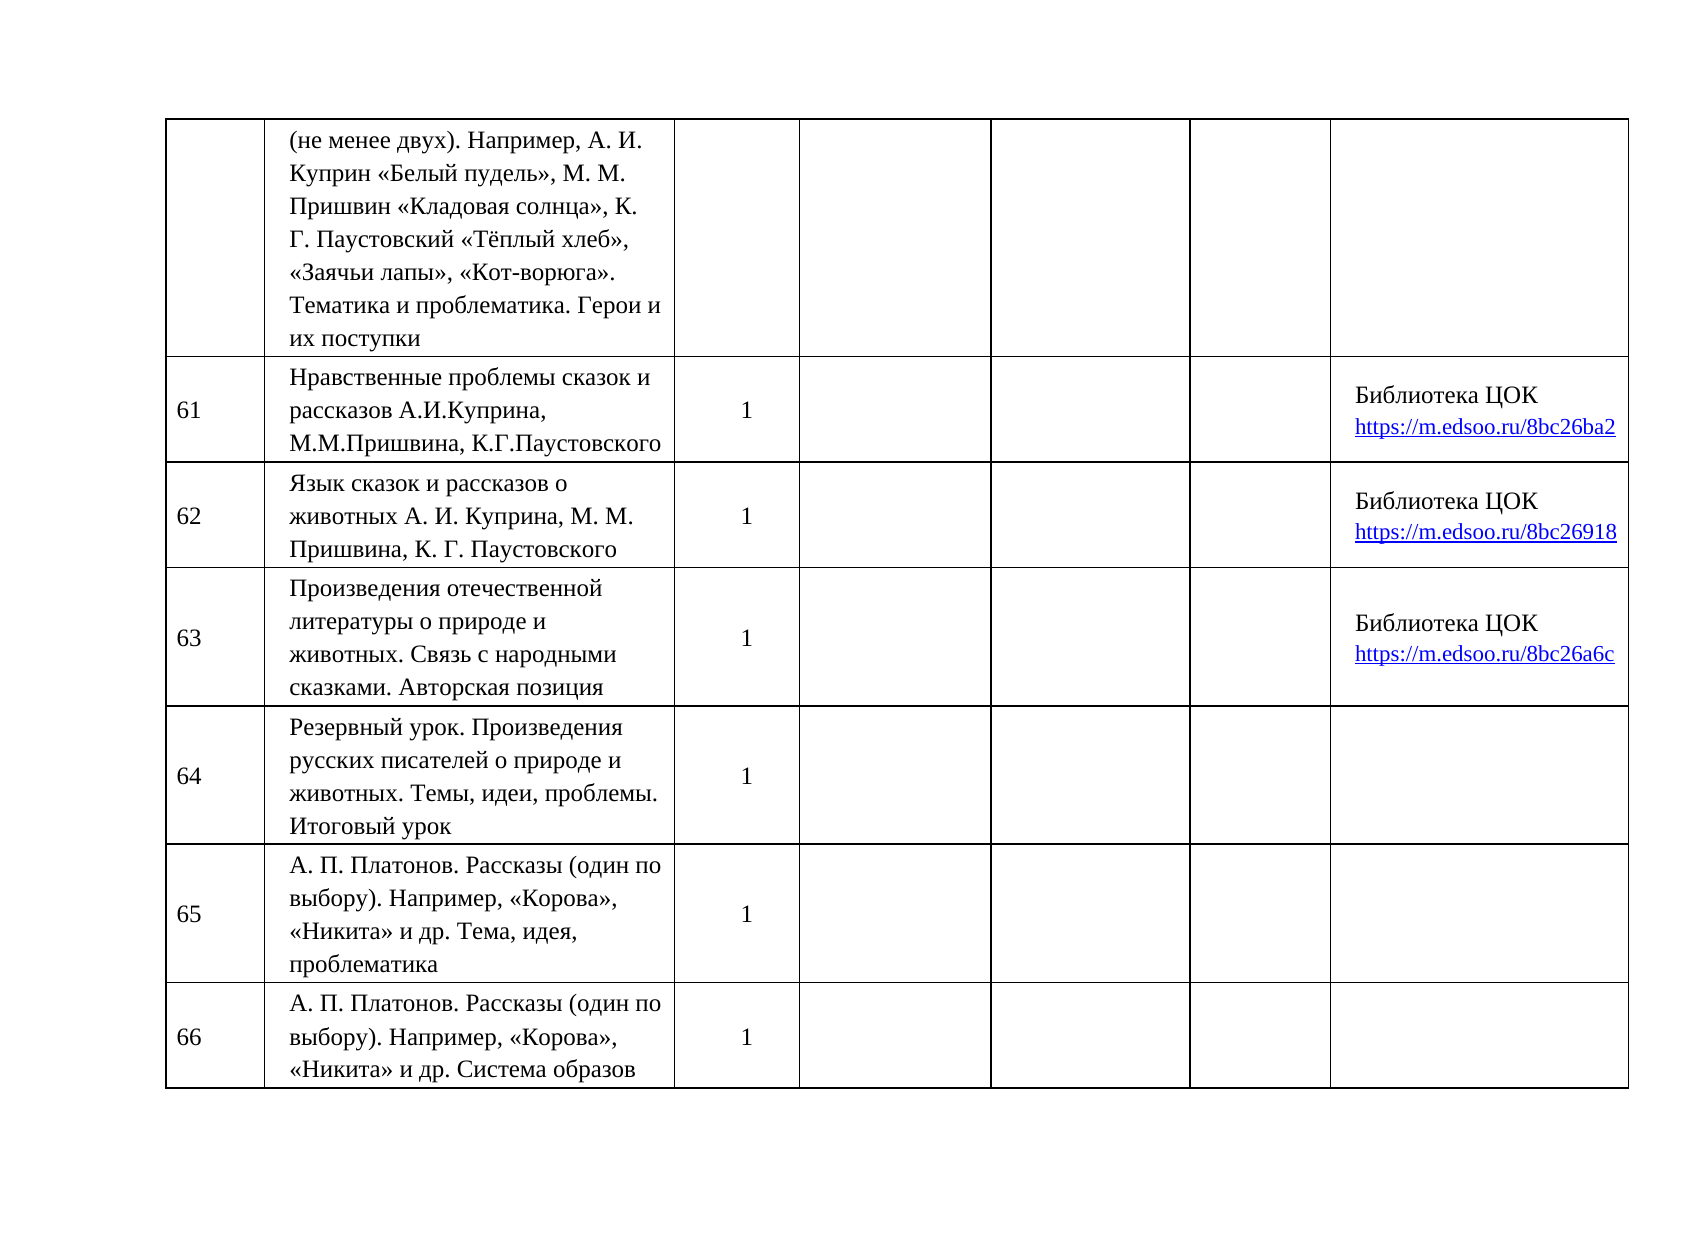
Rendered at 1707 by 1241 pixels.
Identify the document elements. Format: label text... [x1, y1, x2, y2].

table_cell [1331, 983, 1628, 1087]
table_cell 64 [167, 707, 264, 843]
table_cell [800, 463, 990, 566]
table_cell [1191, 463, 1330, 566]
table_cell Резервный урок. Произведения русских писателей о природе и животных. Темы, идеи, проблемы. Итоговый урок [265, 707, 674, 843]
table_cell 61 [167, 357, 264, 461]
table_cell [992, 568, 1189, 705]
table_cell 66 [167, 983, 264, 1087]
table_cell 62 [167, 463, 264, 566]
table_cell [1191, 707, 1330, 843]
table_cell [1191, 357, 1330, 461]
table_cell [1191, 983, 1330, 1087]
table_cell [992, 120, 1189, 356]
table_cell [1191, 845, 1330, 982]
table_cell Нравственные проблемы сказок и рассказов А.И.Куприна, М.М.Пришвина, К.Г.Паустовского [265, 357, 674, 461]
table_cell [800, 568, 990, 705]
table_cell Язык сказок и рассказов о животных А. И. Куприна, М. М. Пришвина, К. Г. Паустовского [265, 463, 674, 566]
table_cell 1 [675, 463, 799, 566]
table_cell [1191, 120, 1330, 356]
table_cell [800, 357, 990, 461]
table_cell Библиотека ЦОК https://m.edsoo.ru/8bc26ba2 [1331, 357, 1628, 461]
table_cell 1 [675, 568, 799, 705]
table_cell [992, 845, 1189, 982]
table_cell [800, 707, 990, 843]
table_cell А. П. Платонов. Рассказы (один по выбору). Например, «Корова», «Никита» и др. Система образов [265, 983, 674, 1087]
table_cell 1 [675, 845, 799, 982]
table_cell [992, 983, 1189, 1087]
table_cell Библиотека ЦОК https://m.edsoo.ru/8bc26918 [1331, 463, 1628, 566]
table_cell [265, 120, 674, 356]
table_cell 1 [675, 357, 799, 461]
table_cell 60 [167, 120, 264, 356]
table_cell А. П. Платонов. Рассказы (один по выбору). Например, «Корова», «Никита» и др. Тема, идея, проблематика [265, 845, 674, 982]
table_cell [992, 707, 1189, 843]
table_cell [992, 357, 1189, 461]
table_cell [1331, 120, 1628, 356]
table_cell [800, 120, 990, 356]
table_cell 1 [675, 120, 799, 356]
table_cell [800, 845, 990, 982]
table_cell 1 [675, 983, 799, 1087]
table_cell 63 [167, 568, 264, 705]
table_cell Библиотека ЦОК https://m.edsoo.ru/8bc26a6c [1331, 568, 1628, 705]
table_cell [1191, 568, 1330, 705]
table_cell Произведения отечественной литературы о природе и животных. Связь с народными сказками. Авторская позиция [265, 568, 674, 705]
table_cell [1331, 845, 1628, 982]
table_cell [800, 983, 990, 1087]
table_cell [1331, 707, 1628, 843]
table_cell 1 [675, 707, 799, 843]
table_cell 65 [167, 845, 264, 982]
table_cell [992, 463, 1189, 566]
